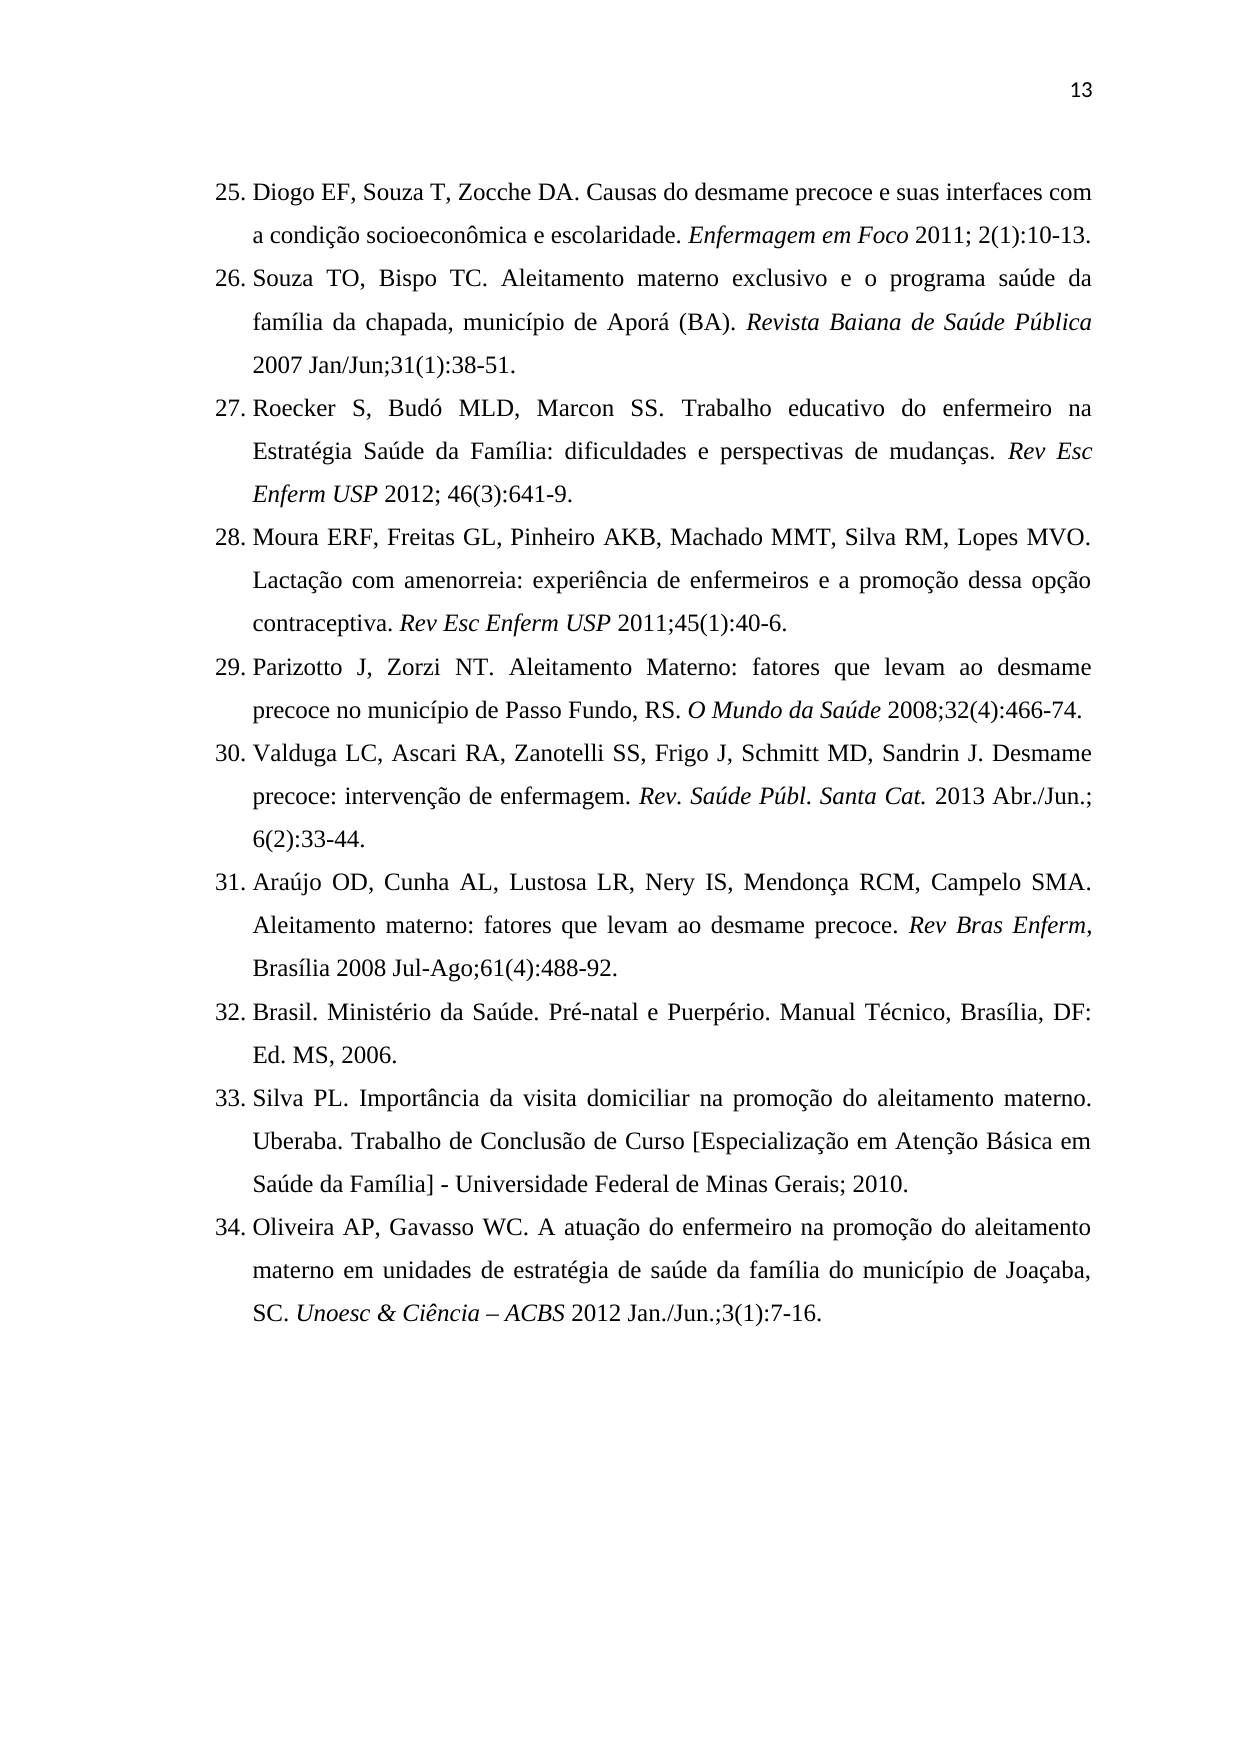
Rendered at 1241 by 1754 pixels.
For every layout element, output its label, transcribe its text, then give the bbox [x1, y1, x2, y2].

list Valduga LC, Ascari RA, Zanotelli SS, Frigo J, Schmitt MD, Sandrin J. Desmame precoce: intervenção de enfermagem. Rev. Saúde Públ. Santa Cat. 2013 Abr./Jun.; 6(2):33-44. [215, 738, 1092, 853]
list Souza TO, Bispo TC. Aleitamento materno exclusivo e o programa saúde da família da chapada, município de Aporá (BA). Revista Baiana de Saúde Pública 2007 Jan/Jun;31(1):38-51. [215, 263, 1092, 378]
list Oliveira AP, Gavasso WC. A atuação do enfermeiro na promoção do aleitamento materno em unidades de estratégia de saúde da família do município de Joaçaba, SC. Unoesc & Ciência – ACBS 2012 Jan./Jun.;3(1):7-16. [215, 1212, 1092, 1327]
list Roecker S, Budó MLD, Marcon SS. Trabalho educativo do enfermeiro na Estratégia Saúde da Família: dificuldades e perspectivas de mudanças. Rev Esc Enferm USP 2012; 46(3):641-9. [215, 393, 1092, 508]
list Brasil. Ministério da Saúde. Pré-natal e Puerpério. Manual Técnico, Brasília, DF: Ed. MS, 2006. [215, 997, 1092, 1068]
list Moura ERF, Freitas GL, Pinheiro AKB, Machado MMT, Silva RM, Lopes MVO. Lactação com amenorreia: experiência de enfermeiros e a promoção dessa opção contraceptiva. Rev Esc Enferm USP 2011;45(1):40-6. [215, 522, 1092, 637]
list Araújo OD, Cunha AL, Lustosa LR, Nery IS, Mendonça RCM, Campelo SMA. Aleitamento materno: fatores que levam ao desmame precoce. Rev Bras Enferm, Brasília 2008 Jul-Ago;61(4):488-92. [215, 867, 1092, 982]
list Parizotto J, Zorzi NT. Aleitamento Materno: fatores que levam ao desmame precoce no município de Passo Fundo, RS. O Mundo da Saúde 2008;32(4):466-74. [215, 652, 1092, 723]
list Silva PL. Importância da visita domiciliar na promoção do aleitamento materno. Uberaba. Trabalho de Conclusão de Curso [Especialização em Atenção Básica em Saúde da Família] - Universidade Federal de Minas Gerais; 2010. [215, 1083, 1092, 1198]
list Diogo EF, Souza T, Zocche DA. Causas do desmame precoce e suas interfaces com a condição socioeconômica e escolaridade. Enfermagem em Foco 2011; 2(1):10-13. [215, 177, 1092, 249]
